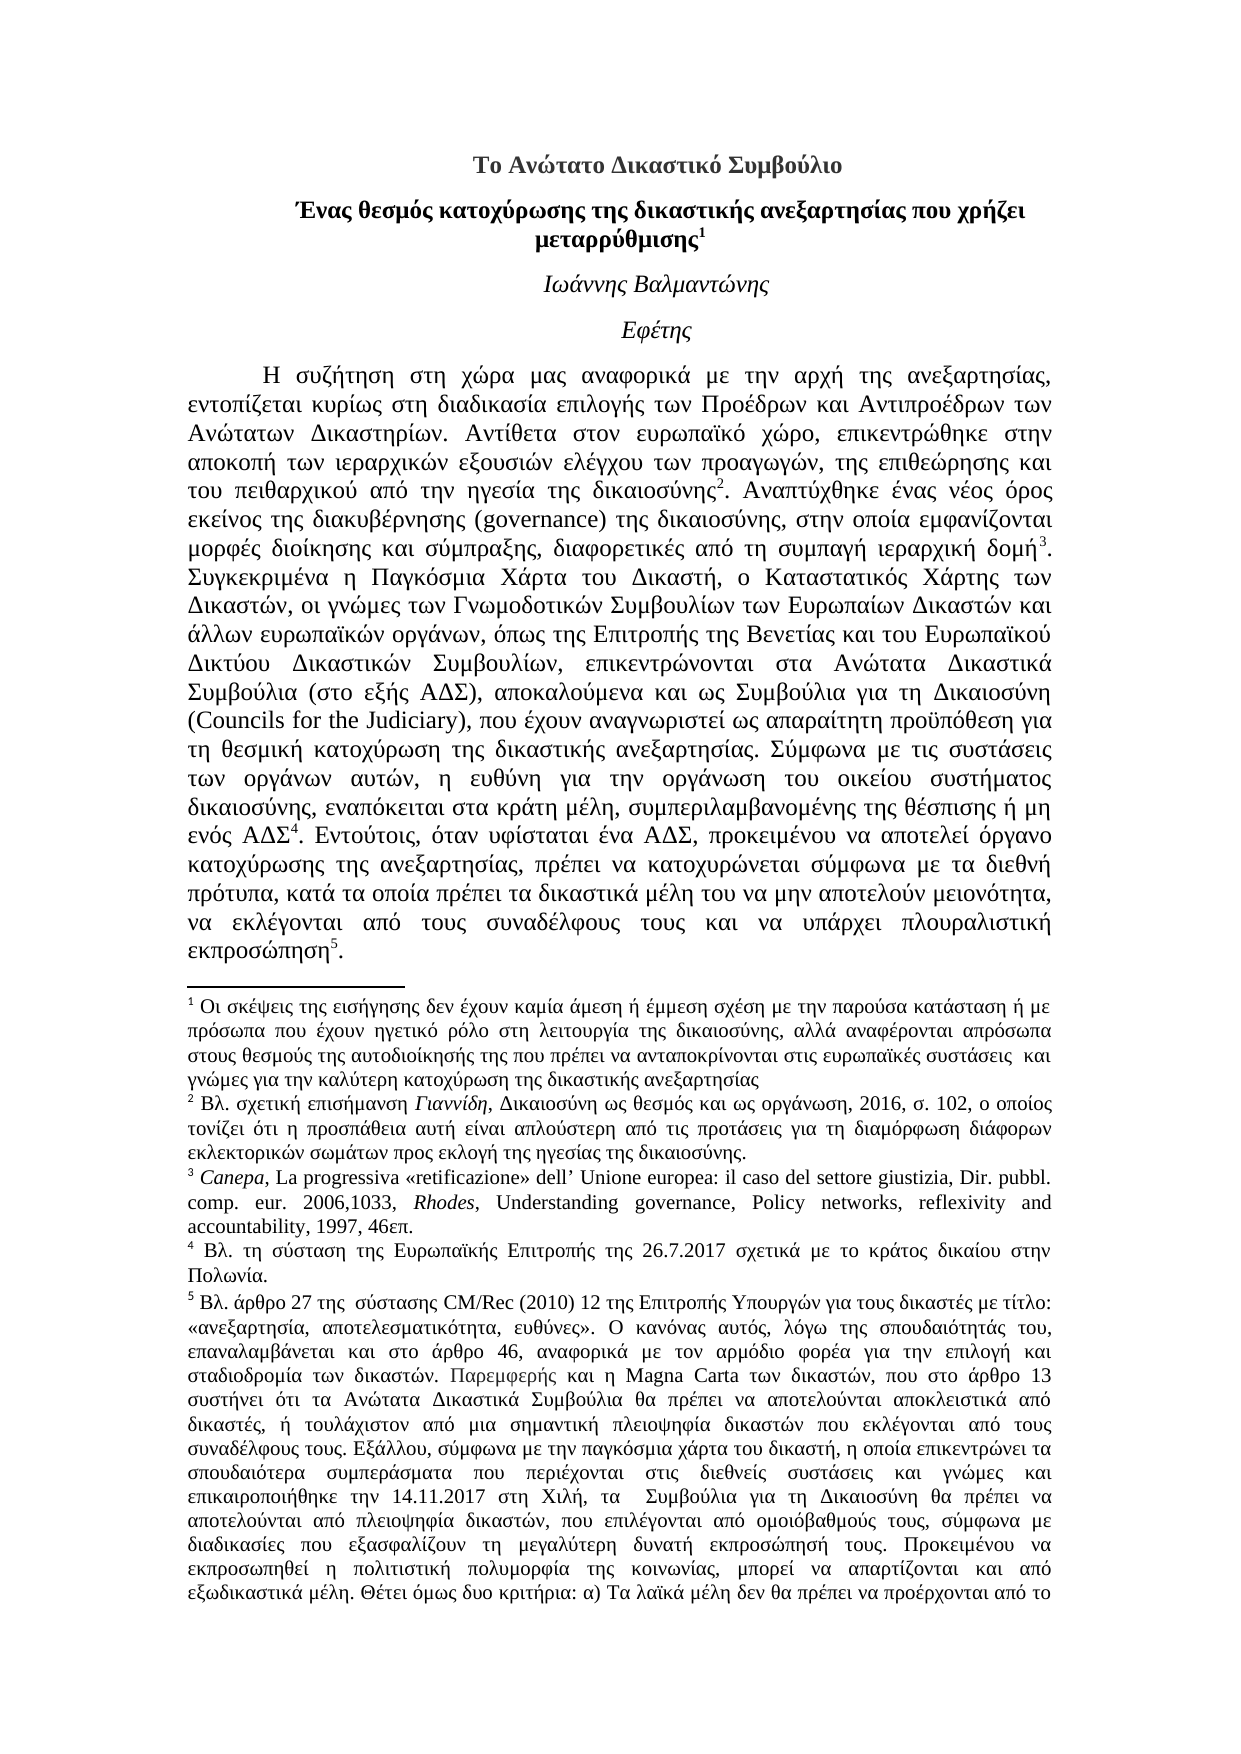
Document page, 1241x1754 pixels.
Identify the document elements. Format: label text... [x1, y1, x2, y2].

text Εφέτης [187, 315, 1053, 344]
text Η συζήτηση στη χώρα μας αναφορικά με την αρχή της ανεξαρτησίας, εντοπίζεται κυρίως στη διαδικασία επιλογής των Προέδρων και Αντιπροέδρων των Ανώτατων Δικαστηρίων. Αντίθετα στον ευρωπαϊκό χώρο, επικεντρώθηκε στην αποκοπή των ιεραρχικών εξουσιών ελέγχου των προαγωγών, της επιθεώρησης και του πειθαρχικού από την ηγεσία της δικαιοσύνης. Αναπτύχθηκε ένας νέος όρος εκείνος της διακυβέρνησης (governance) της δικαιοσύνης, στην οποία εμφανίζονται μορφές διοίκησης και σύμπραξης, διαφορετικές από τη συμπαγή ιεραρχική δομή. Συγκεκριμένα η Παγκόσμια Χάρτα του Δικαστή, ο Καταστατικός Χάρτης των Δικαστών, οι γνώμες των Γνωμοδοτικών Συμβουλίων των Ευρωπαίων Δικαστών και άλλων ευρωπαϊκών οργάνων, όπως της Επιτροπής της Βενετίας και του Ευρωπαϊκού Δικτύου Δικαστικών Συμβουλίων, επικεντρώνονται στα Ανώτατα Δικαστικά Συμβούλια (στο εξής ΑΔΣ), αποκαλούμενα και ως Συμβούλια για τη Δικαιοσύνη (Councils for the Judiciary), που έχουν αναγνωριστεί ως απαραίτητη προϋπόθεση για τη θεσμική κατοχύρωση της δικαστικής ανεξαρτησίας. Σύμφωνα με τις συστάσεις των οργάνων αυτών, η ευθύνη για την οργάνωση του οικείου συστήματος δικαιοσύνης, εναπόκειται στα κράτη μέλη, συμπεριλαμβανομένης της θέσπισης ή μη ενός ΑΔΣ. Εντούτοις, όταν υφίσταται ένα ΑΔΣ, προκειμένου να αποτελεί όργανο κατοχύρωσης της ανεξαρτησίας, πρέπει να κατοχυρώνεται σύμφωνα με τα διεθνή πρότυπα, κατά τα οποία πρέπει τα δικαστικά μέλη του να μην αποτελούν μειονότητα, να εκλέγονται από τους συναδέλφους τους και να υπάρχει πλουραλιστική εκπροσώπηση. [187, 360, 1053, 964]
text Ένας θεσμός κατοχύρωσης της δικαστικής ανεξαρτησίας που χρήζει μεταρρύθμισης [187, 195, 1053, 253]
text Το Ανώτατο Δικαστικό Συμβούλιο [187, 150, 1053, 179]
text Ιωάννης Βαλμαντώνης [187, 269, 1053, 298]
